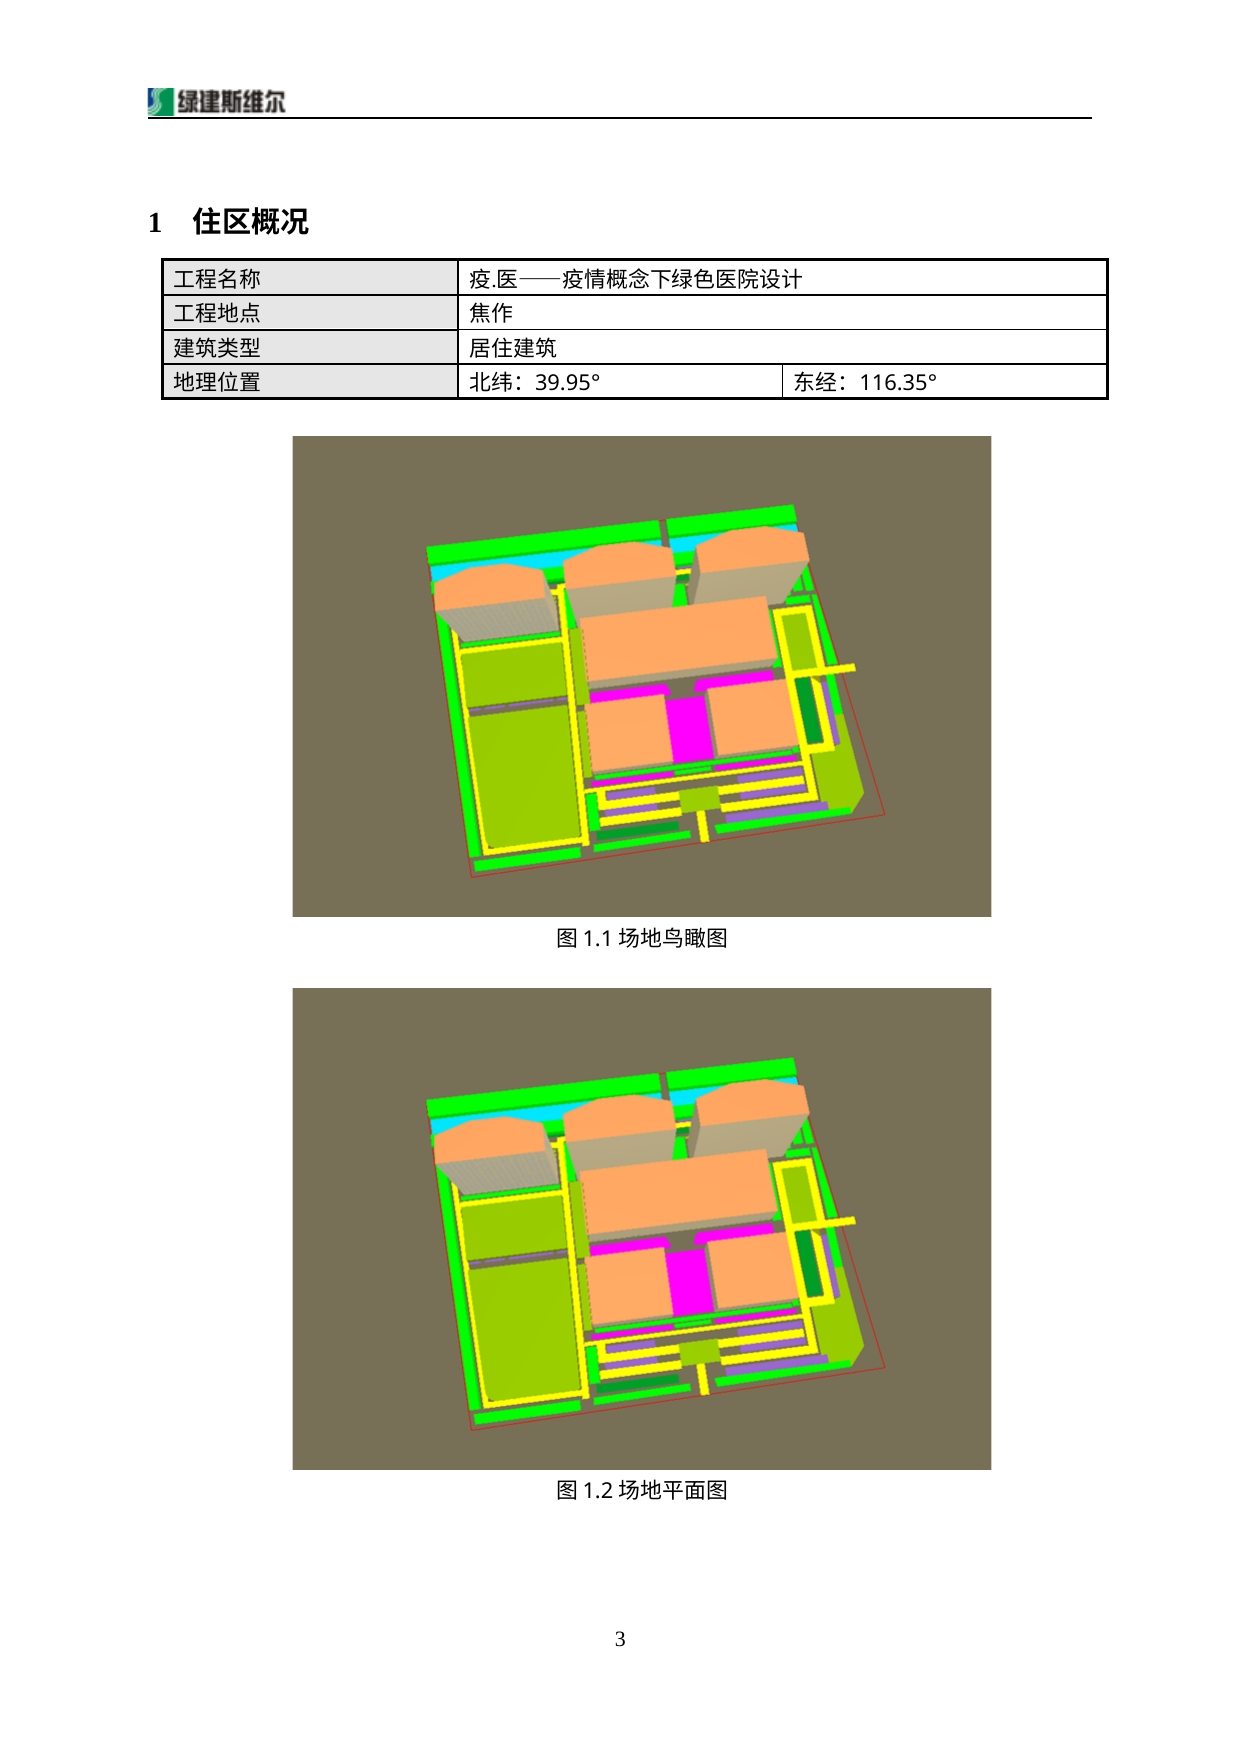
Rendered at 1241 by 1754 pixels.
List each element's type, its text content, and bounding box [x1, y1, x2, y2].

picture [147, 88, 289, 116]
table_cell 焦作 [459, 296, 1106, 328]
table_cell 居住建筑 [459, 330, 1106, 363]
text 图1.1 场地鸟瞰图 [148, 920, 1092, 953]
table_cell 东经：116.35° [783, 365, 1106, 397]
table_cell 工程地点 [164, 296, 457, 328]
table_cell 北纬：39.95° [459, 365, 782, 397]
text 图1.2 场地平面图 [148, 1473, 1092, 1505]
picture [292, 988, 992, 1470]
table_cell 地理位置 [164, 365, 457, 397]
table_header 疫.医——疫情概念下绿色医院设计 [459, 261, 1106, 294]
table_header 工程名称 [164, 261, 457, 294]
picture [292, 436, 992, 917]
subtitle 住区概况 [148, 187, 1092, 252]
table_cell 建筑类型 [164, 331, 457, 363]
